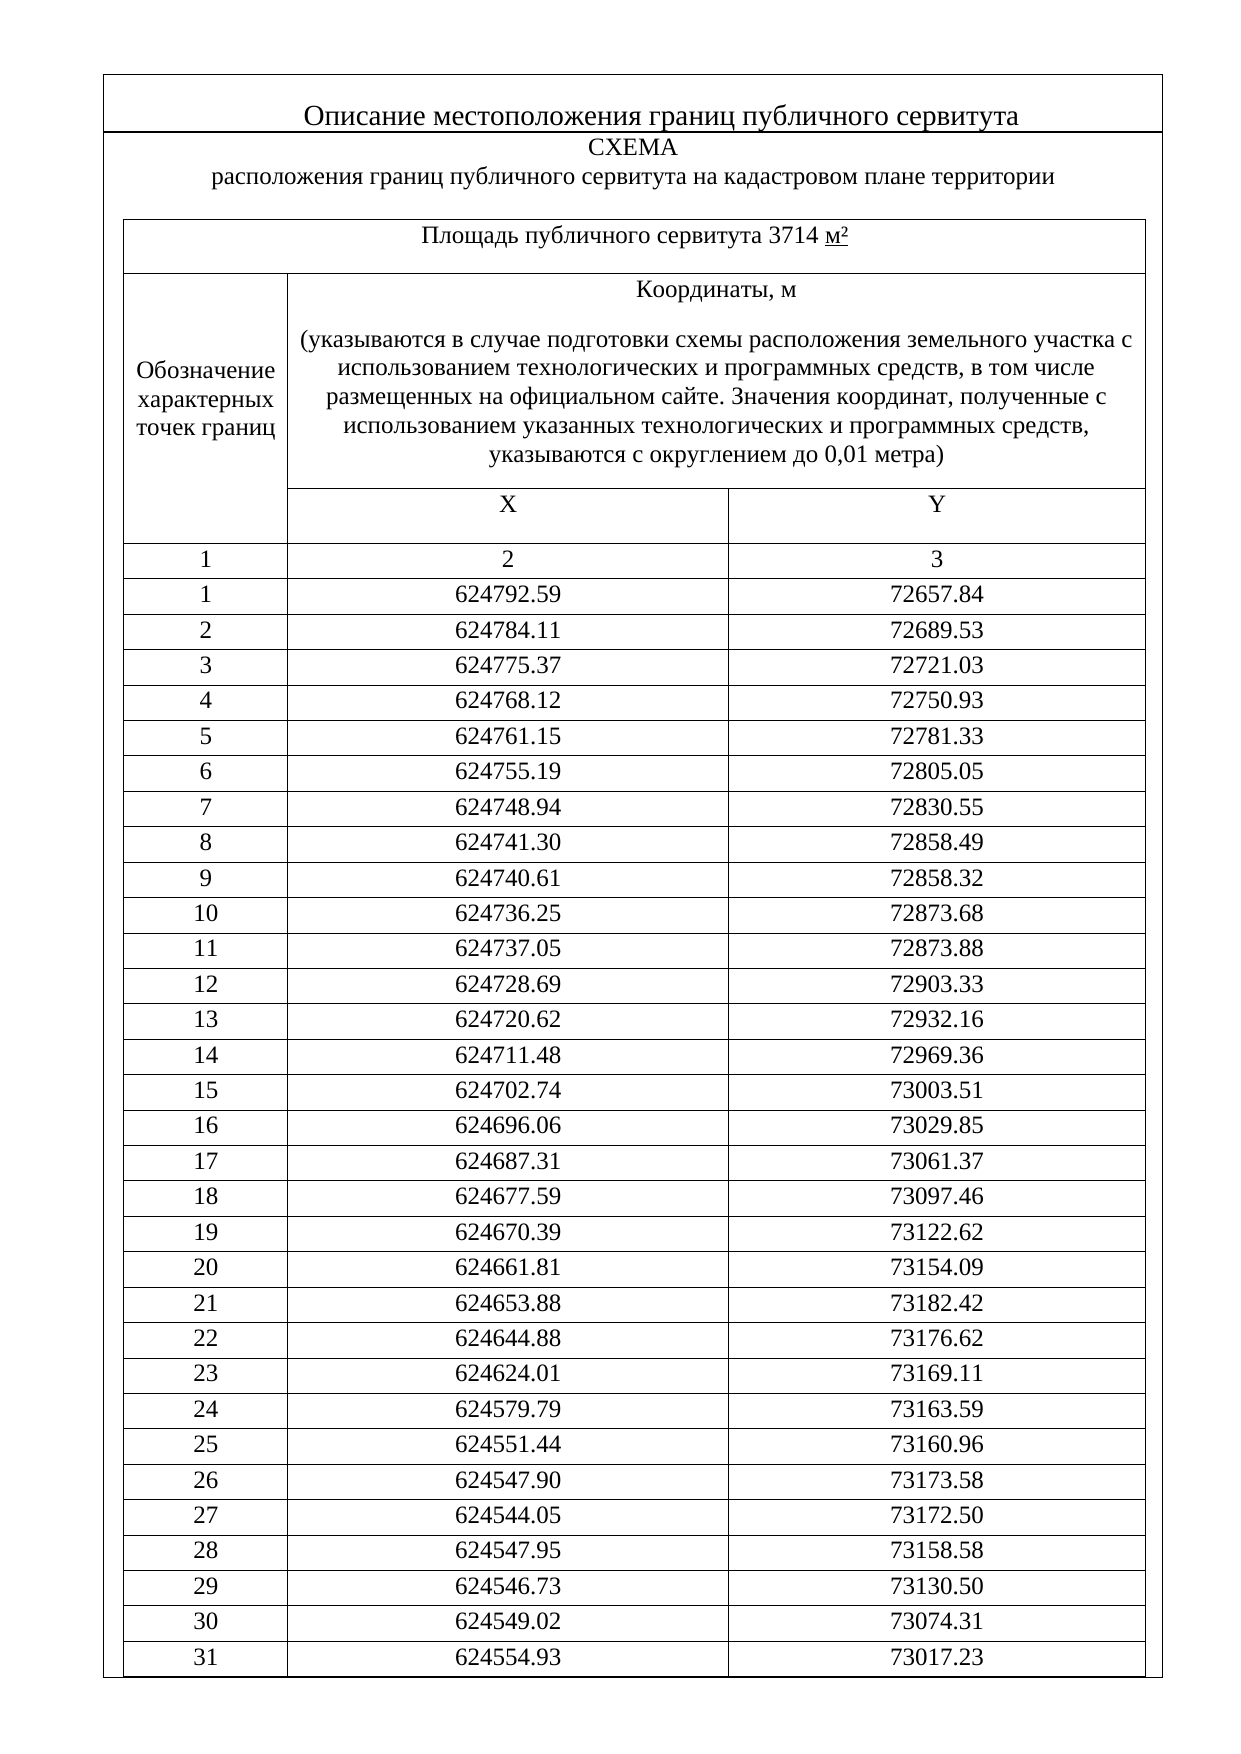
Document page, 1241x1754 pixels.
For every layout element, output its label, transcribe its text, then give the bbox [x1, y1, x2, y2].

table_cell СХЕМА расположения границ публичного сервитута на кадастровом плане территории [104, 133, 1162, 1677]
table_cell Описание местоположения границ публичного сервитута [104, 75, 1162, 131]
